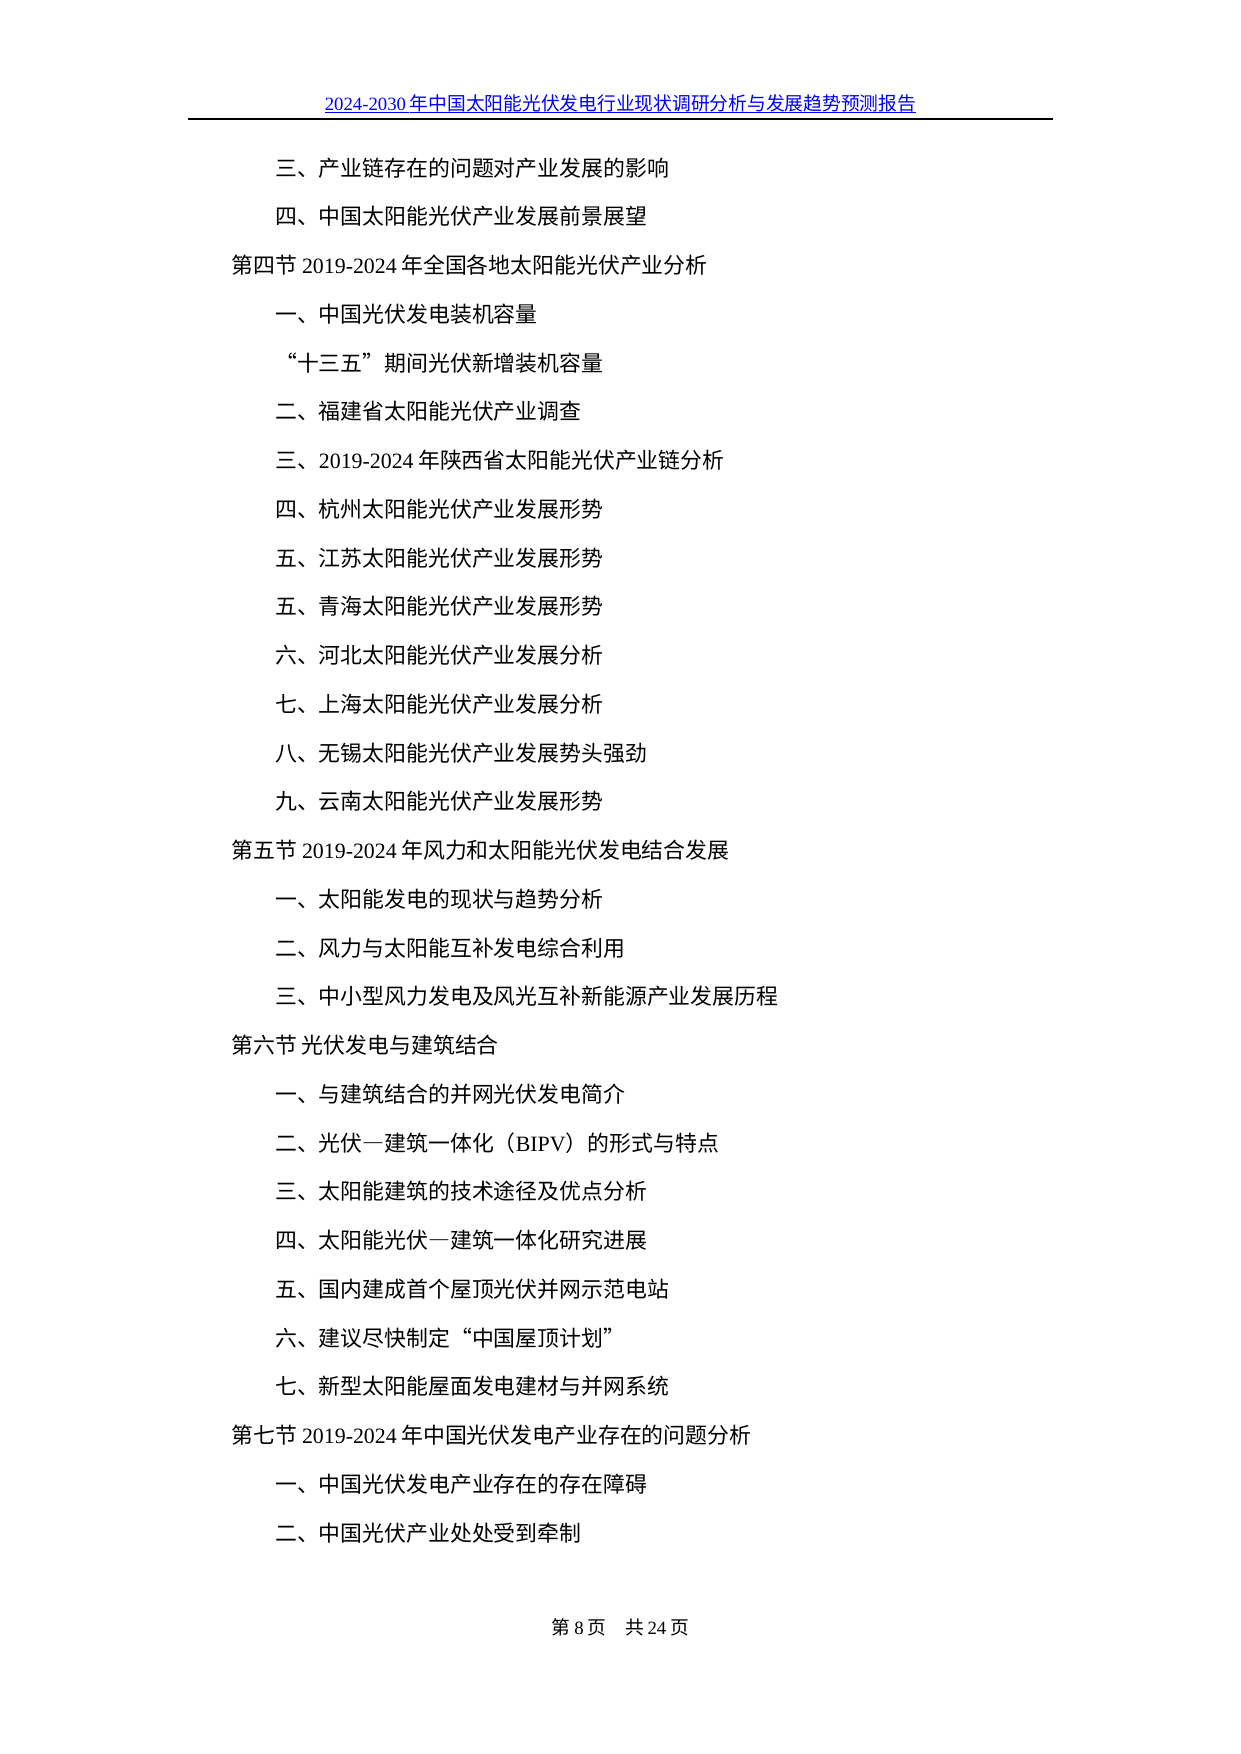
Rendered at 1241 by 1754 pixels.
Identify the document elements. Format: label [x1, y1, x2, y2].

text [187, 150, 1053, 1548]
